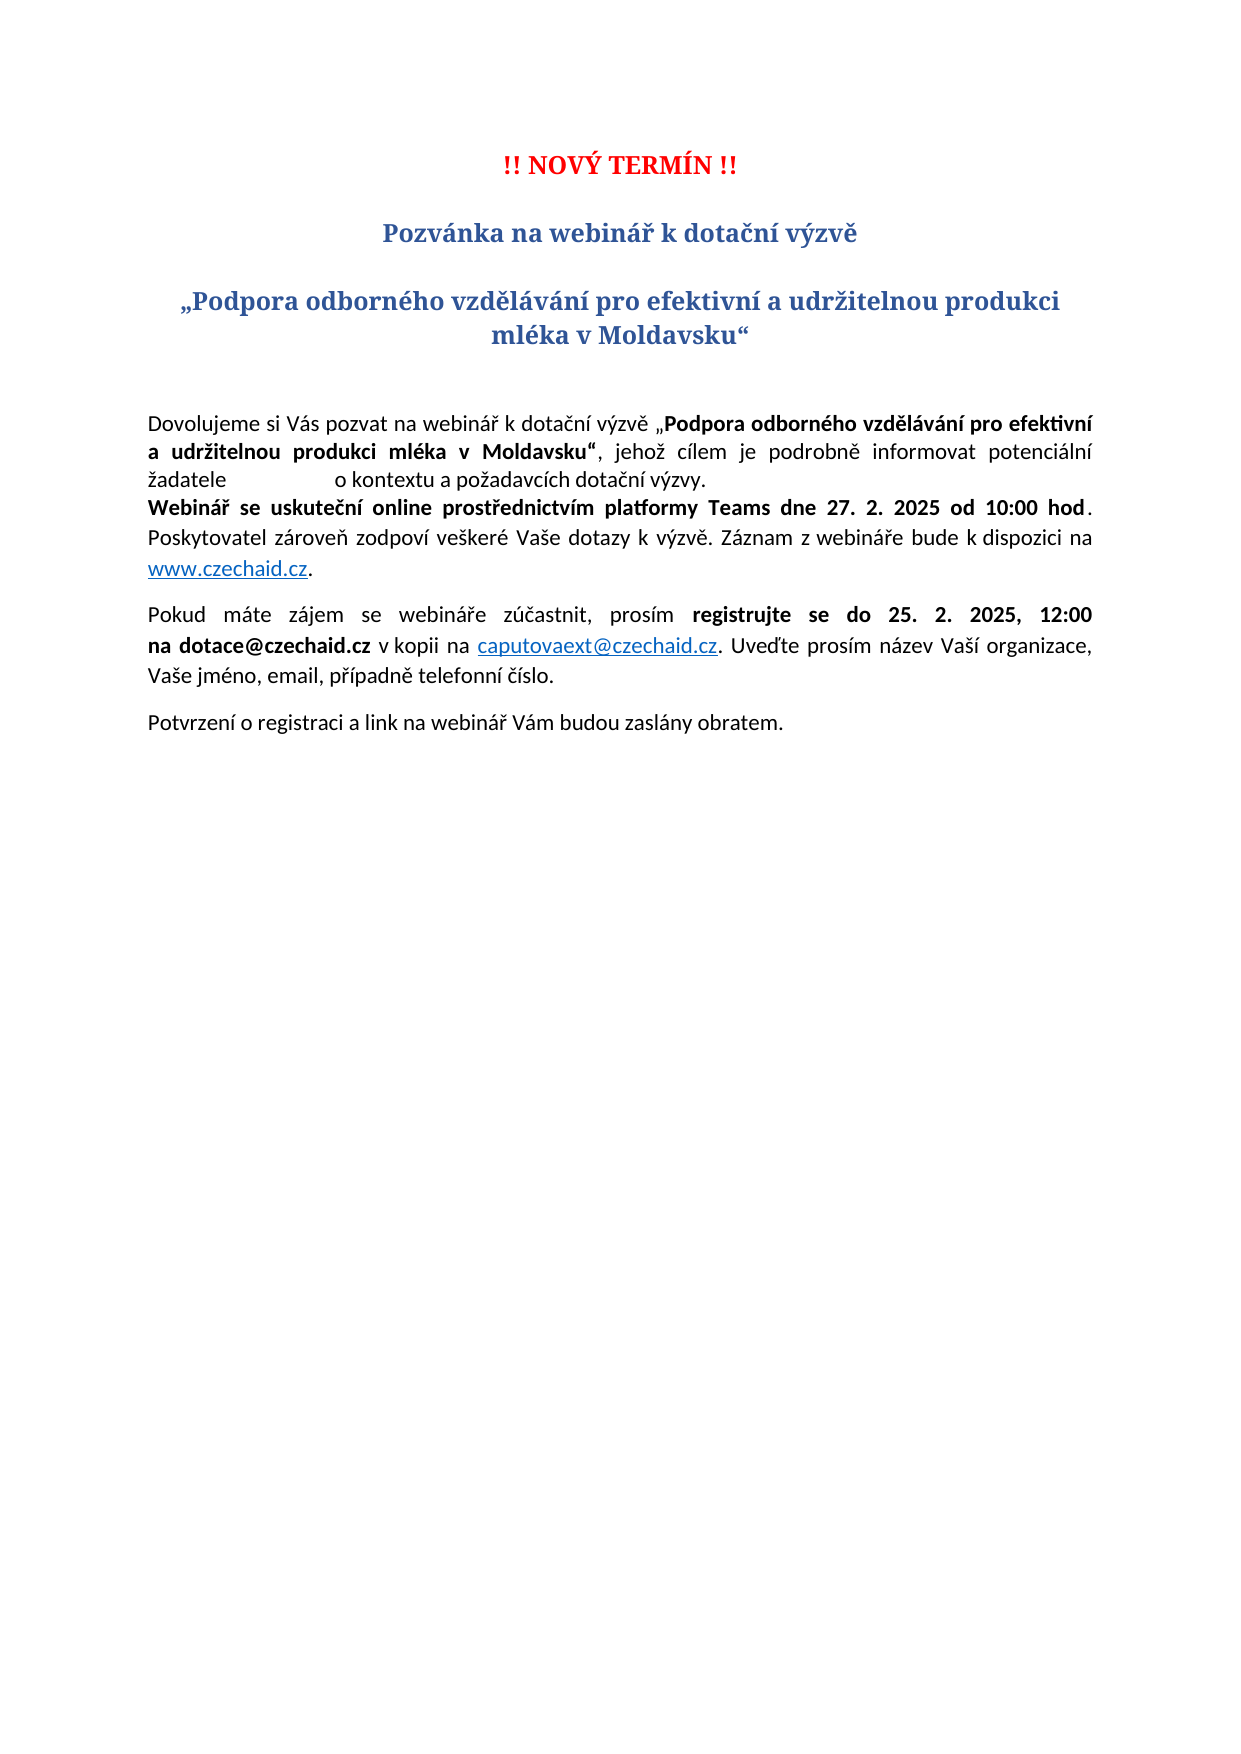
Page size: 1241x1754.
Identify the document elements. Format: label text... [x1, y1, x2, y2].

text Dovolujeme si Vás pozvat na webinář k dotační výzvě „Podpora odborného vzdělávání pro efektivní a udržitelnou produkci mléka v Moldavsku“, jehož cílem je podrobně informovat potenciální žadatele o kontextu a požadavcích dotační výzvy. [148, 409, 1093, 493]
text Pozvánka na webinář k dotační výzvě [148, 216, 1093, 250]
text Webinář se uskuteční online prostřednictvím platformy Teams dne 27. 2. 2025 od 10:00 hod. Poskytovatel zároveň zodpoví veškeré Vaše dotazy k výzvě. Záznam z webináře bude k dispozici na www.czechaid.cz. [148, 493, 1093, 582]
text Potvrzení o registraci a link na webinář Vám budou zaslány obratem. [148, 708, 1093, 736]
text „Podpora odborného vzdělávání pro efektivní a udržitelnou produkci mléka v Moldavsku“ [148, 284, 1093, 352]
text Pokud máte zájem se webináře zúčastnit, prosím registrujte se do 25. 2. 2025, 12:00 na dotace@czechaid.cz v kopii na caputovaext@czechaid.cz. Uveďte prosím název Vaší organizace, Vaše jméno, email, případně telefonní číslo. [148, 601, 1093, 689]
text !! NOVÝ TERMÍN !! [148, 148, 1093, 182]
